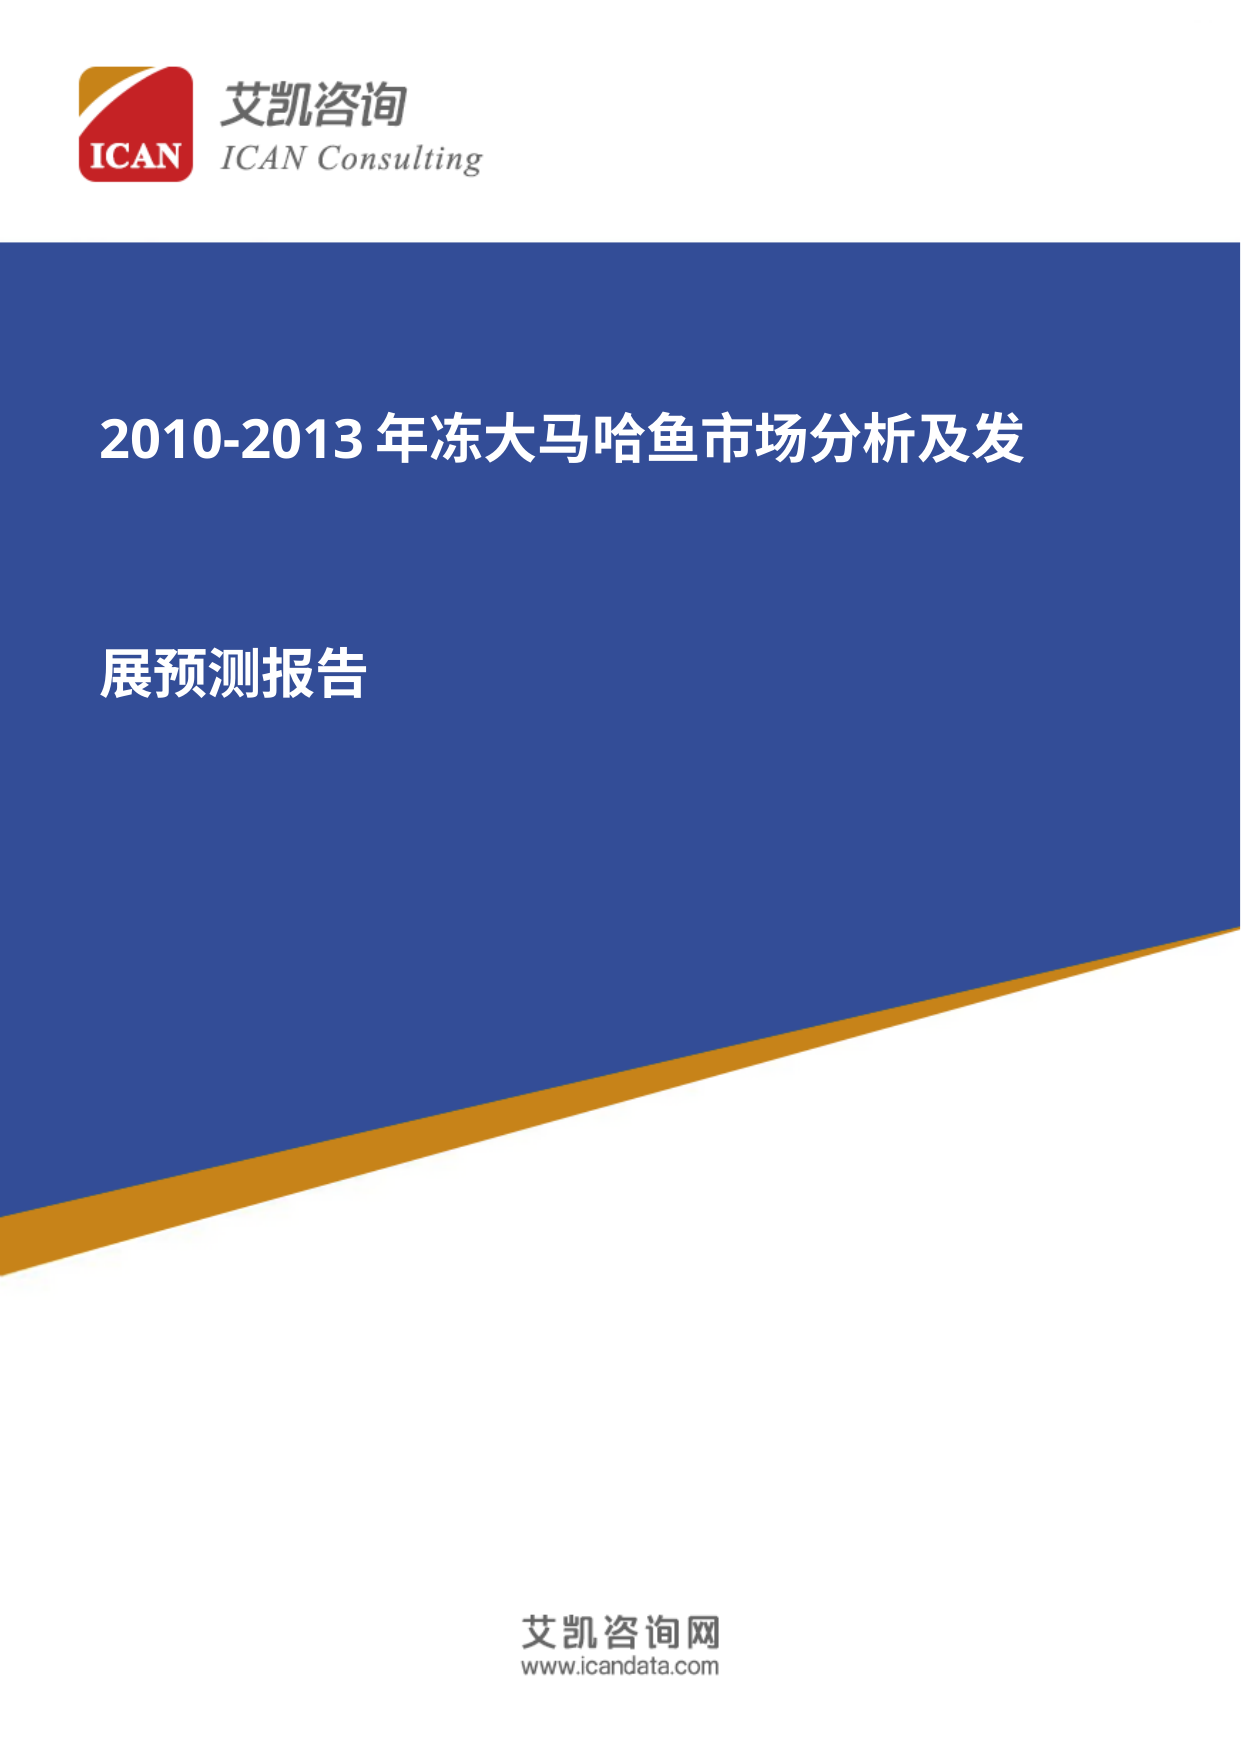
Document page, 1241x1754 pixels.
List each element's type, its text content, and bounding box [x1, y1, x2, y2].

picture [0, 5, 1241, 1754]
subtitle 2010-2013年冻大马哈鱼市场分析及发展预测报告 [99, 386, 1053, 718]
